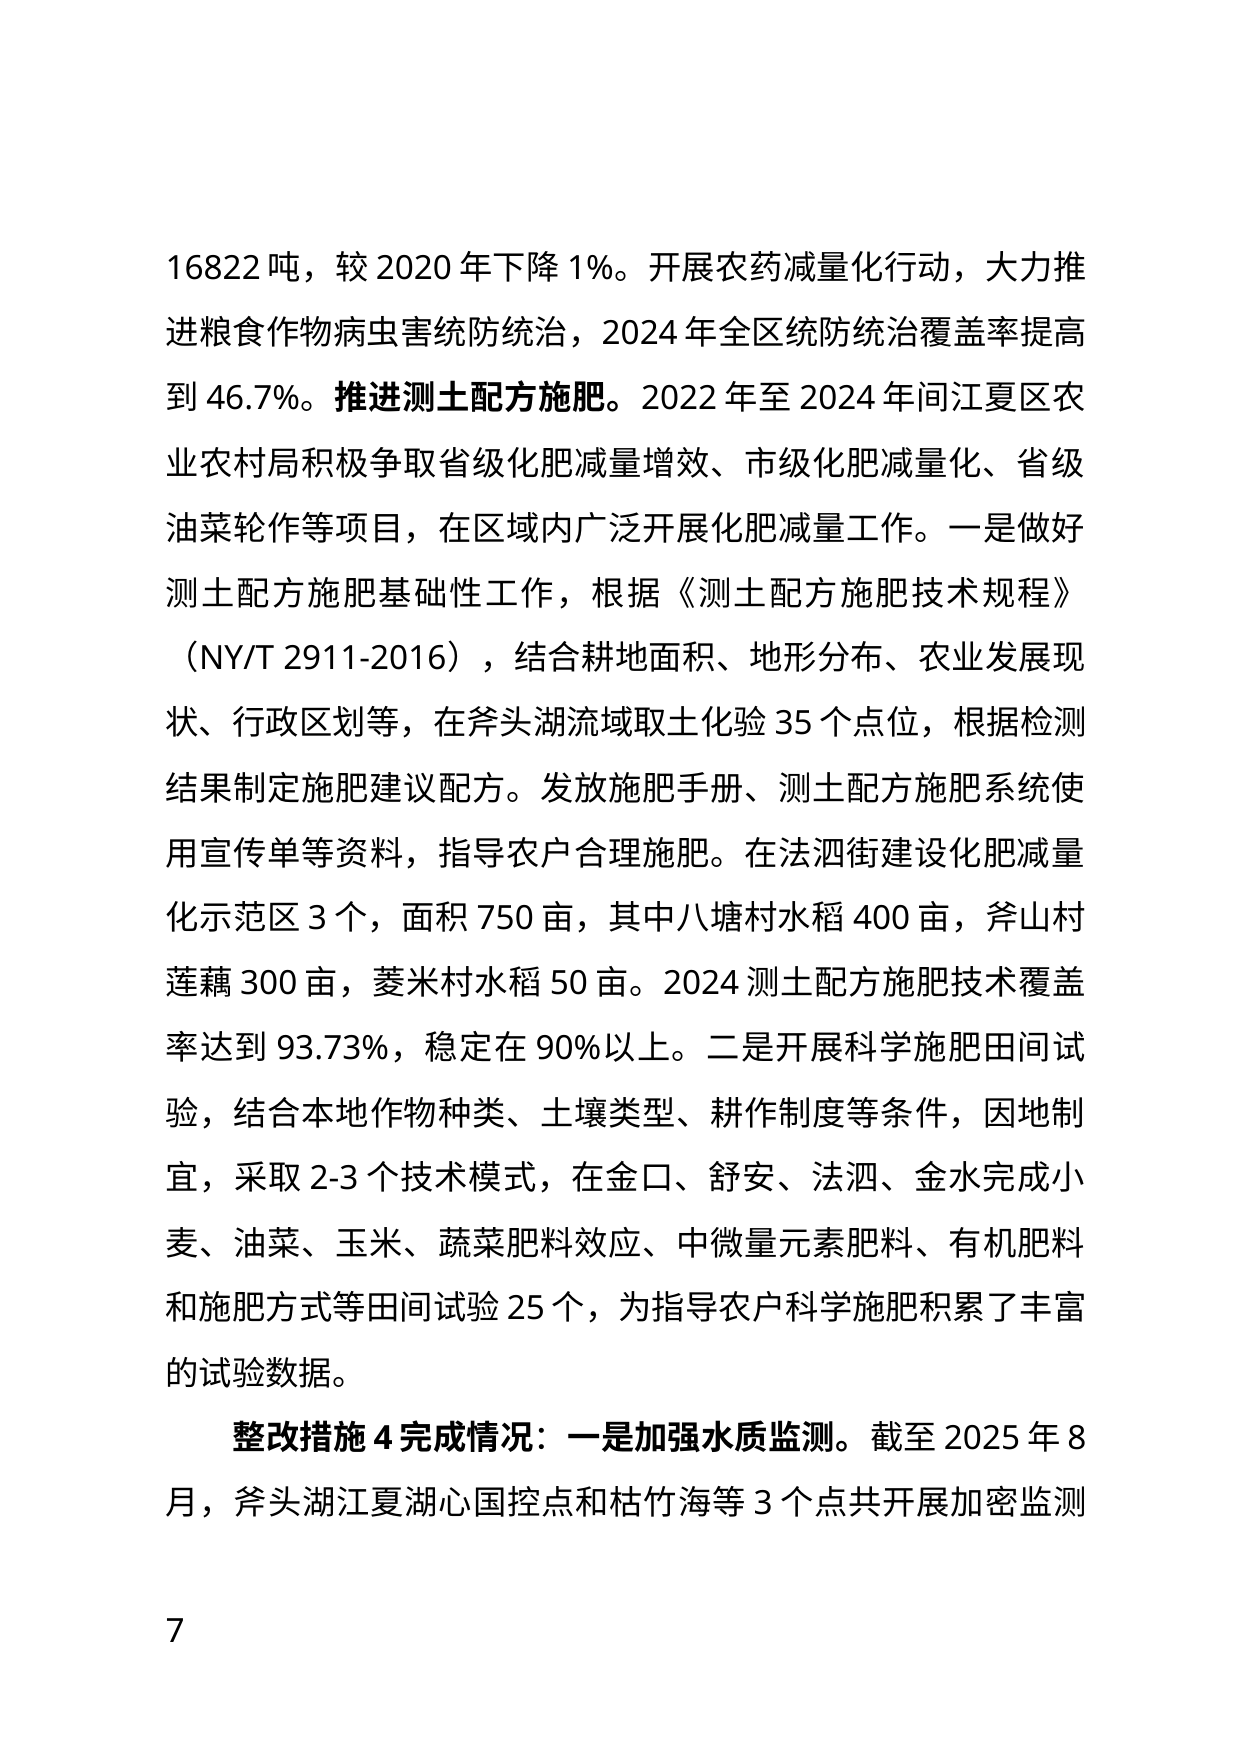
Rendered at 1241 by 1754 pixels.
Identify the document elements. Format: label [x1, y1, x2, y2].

text [165, 1403, 1087, 1533]
text [165, 233, 1087, 1403]
